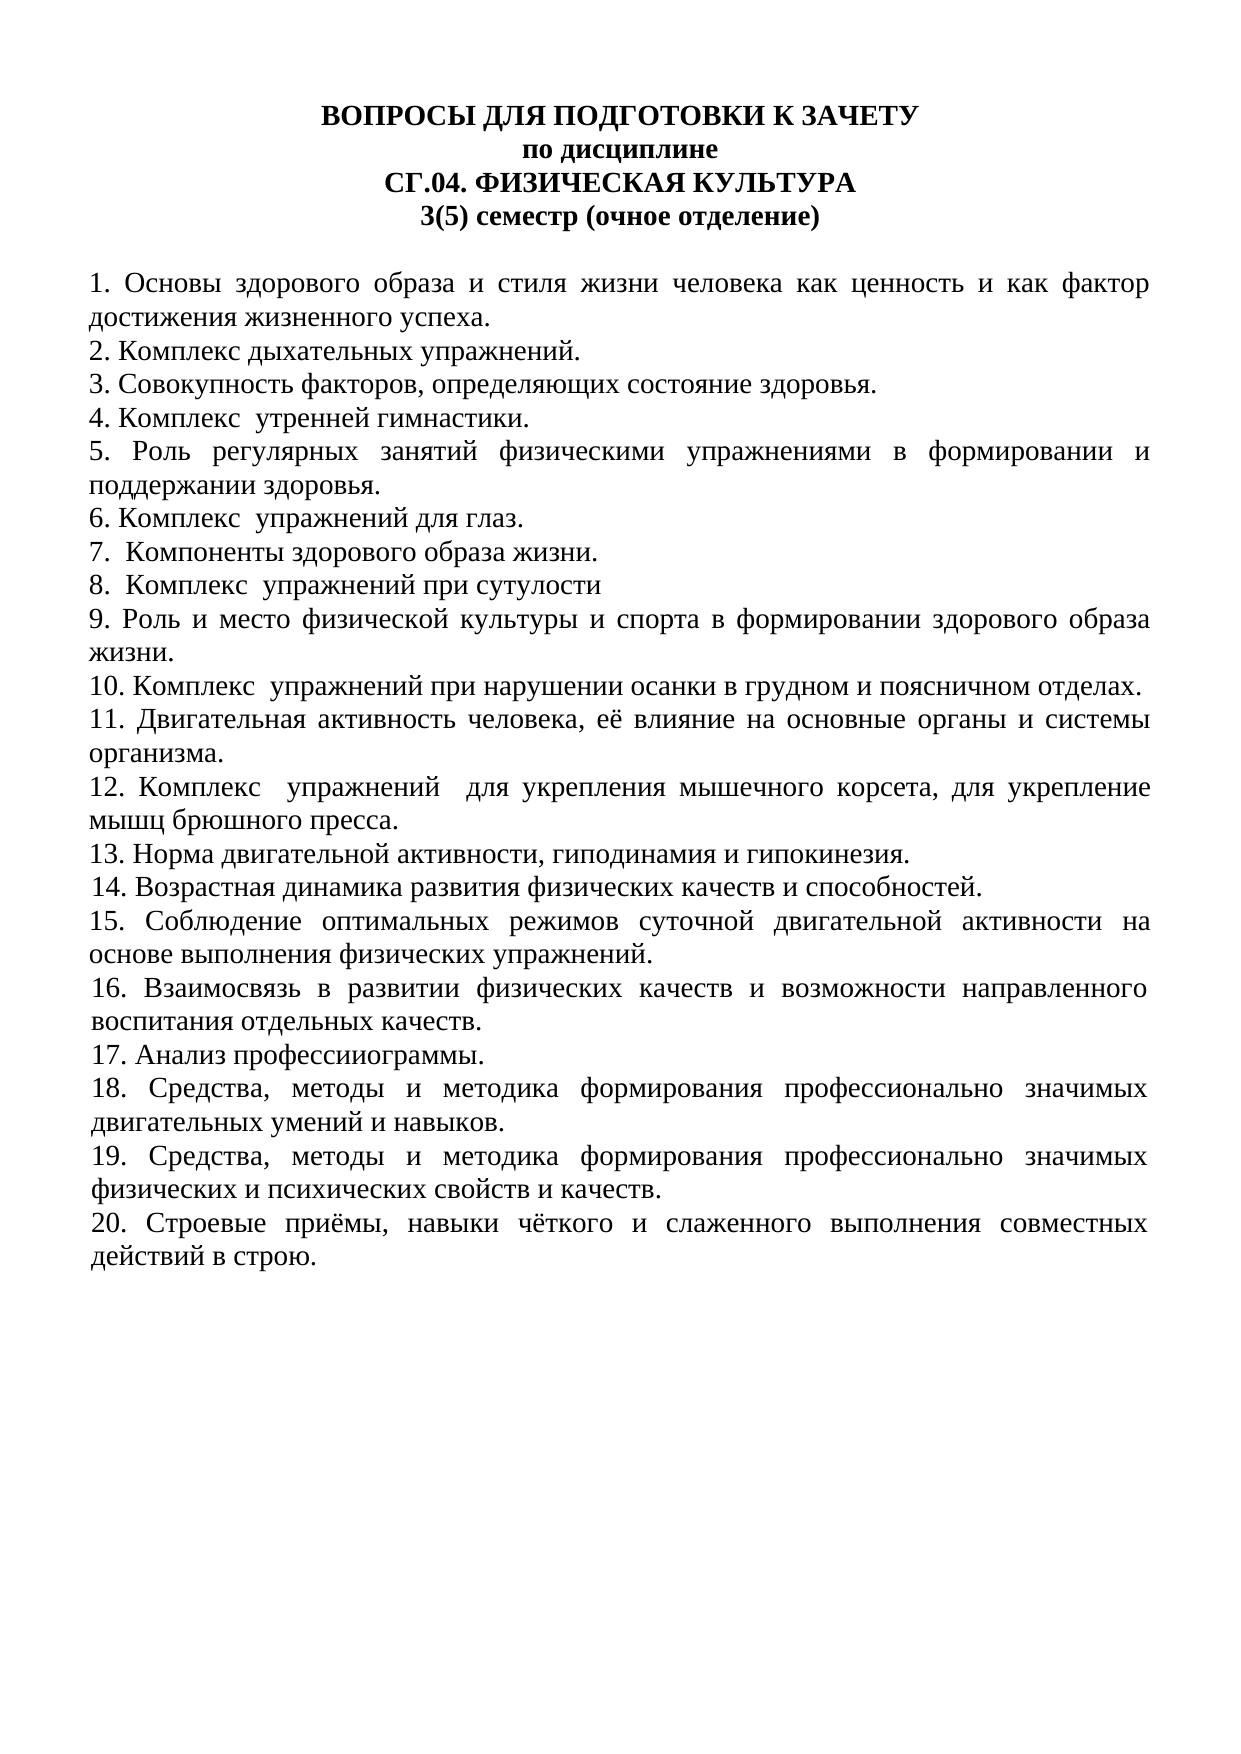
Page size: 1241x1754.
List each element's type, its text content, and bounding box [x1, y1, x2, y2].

text 15. Соблюдение оптимальных режимов суточной двигательной активности на основе выполнения физических упражнений. [89, 903, 1152, 970]
text 3(5) семестр (очное отделение) [89, 198, 1152, 232]
text 7. Компоненты здорового образа жизни. [89, 534, 1152, 567]
text 12. Комплекс упражнений для укрепления мышечного корсета, для укрепление мышц брюшного пресса. [89, 769, 1152, 836]
text 19. Средства, методы и методика формирования профессионально значимых физических и психических свойств и качеств. [91, 1138, 1148, 1205]
text по дисциплине [89, 131, 1152, 165]
text 17. Анализ профессииограммы. [91, 1037, 1148, 1071]
text 18. Средства, методы и методика формирования профессионально значимых двигательных умений и навыков. [91, 1071, 1148, 1138]
text Вопросы для подготовки К зачету [89, 98, 1152, 131]
text СГ.04. Физическая культура [89, 165, 1152, 198]
text 5. Роль регулярных занятий физическими упражнениями в формировании и поддержании здоровья. [89, 433, 1152, 500]
text 1. Основы здорового образа и стиля жизни человека как ценность и как фактор достижения жизненного успеха. [89, 266, 1152, 333]
text 20. Строевые приёмы, навыки чёткого и слаженного выполнения совместных действий в строю. [91, 1205, 1148, 1272]
text 6. Комплекс упражнений для глаз. [89, 500, 1152, 534]
text 2. Комплекс дыхательных упражнений. [89, 333, 1152, 366]
text 8. Комплекс упражнений при сутулости [89, 567, 1152, 601]
text 10. Комплекс упражнений при нарушении осанки в грудном и поясничном отделах. [89, 668, 1152, 702]
text 3. Совокупность факторов, определяющих состояние здоровья. [89, 366, 1152, 400]
text 4. Комплекс утренней гимнастики. [89, 400, 1152, 433]
text 9. Роль и место физической культуры и спорта в формировании здорового образа жизни. [89, 601, 1152, 668]
text 11. Двигательная активность человека, её влияние на основные органы и системы организма. [89, 702, 1152, 769]
text 13. Норма двигательной активности, гиподинамия и гипокинезия. [89, 836, 1152, 869]
text 14. Возрастная динамика развития физических качеств и способностей. [91, 869, 1148, 903]
text 16. Взаимосвязь в развитии физических качеств и возможности направленного воспитания отдельных качеств. [91, 970, 1148, 1037]
